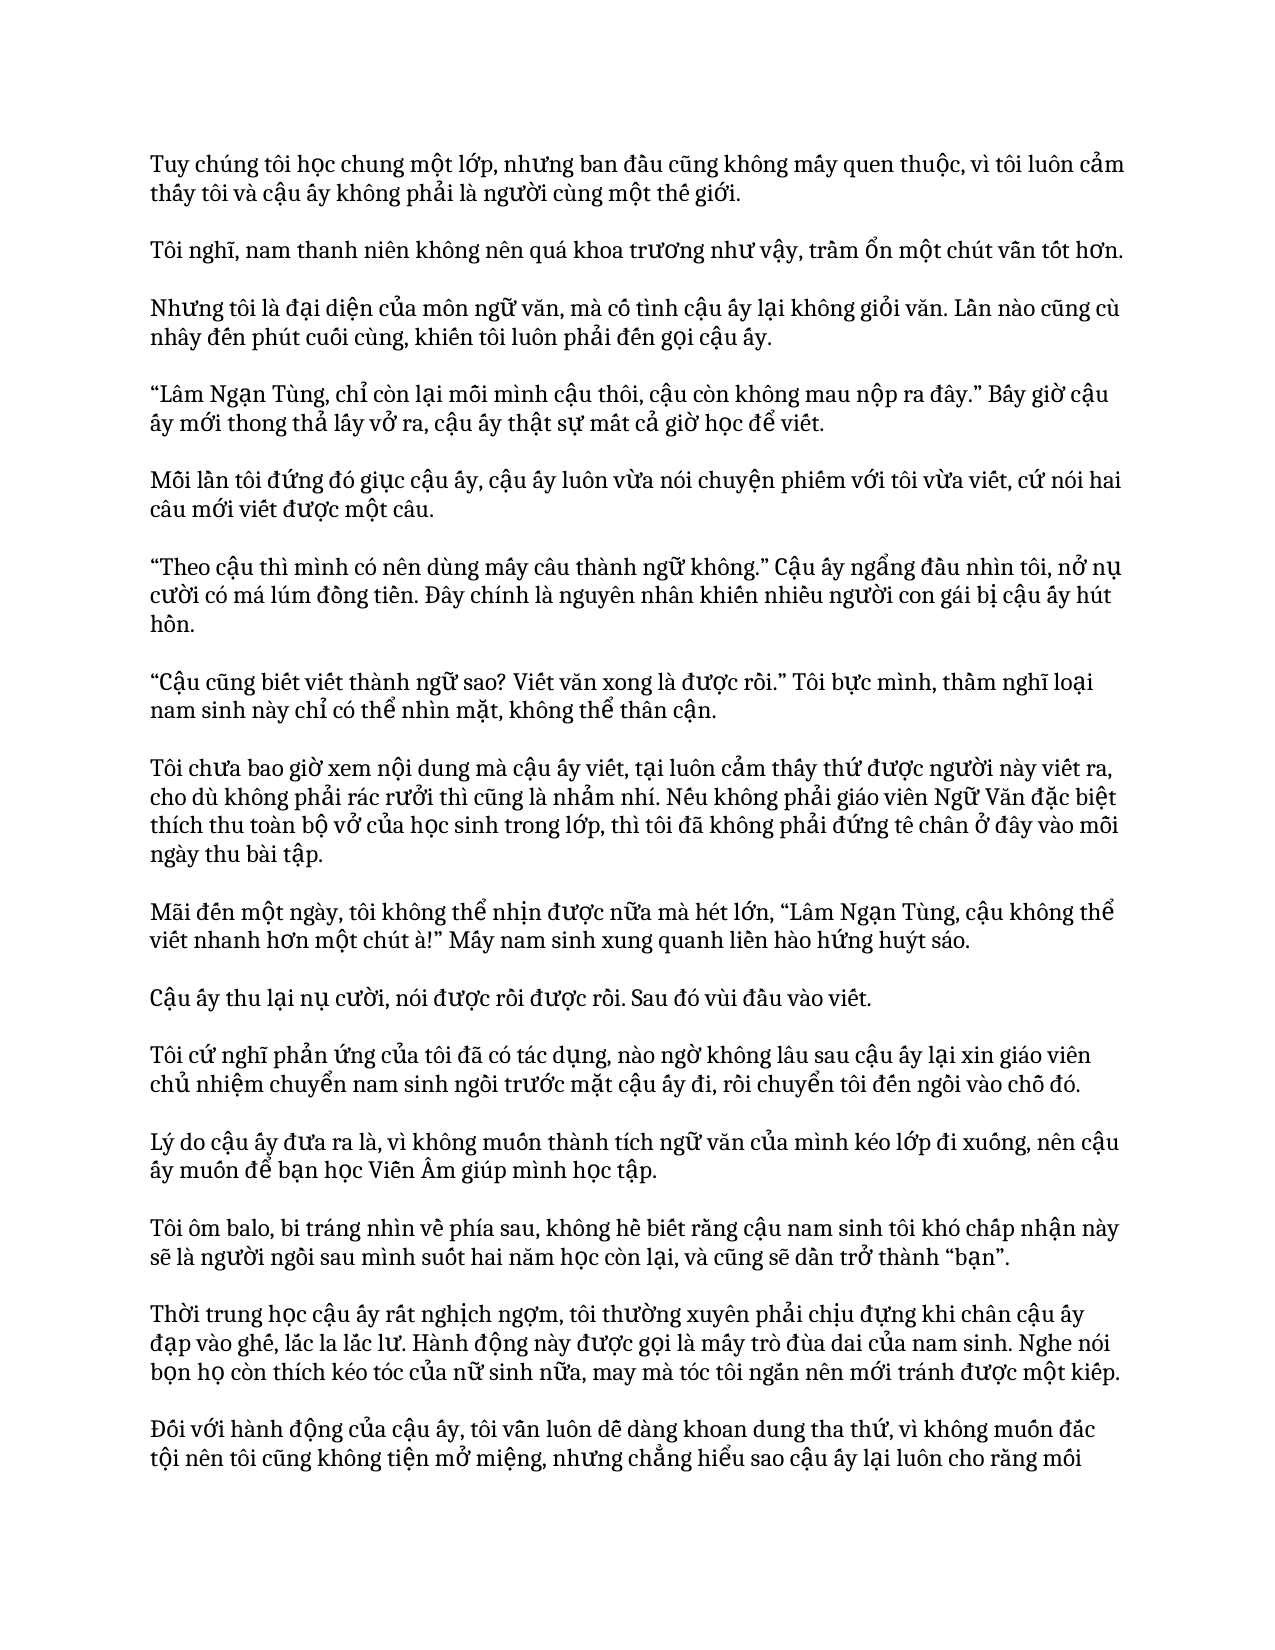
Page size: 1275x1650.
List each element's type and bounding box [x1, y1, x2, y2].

text [150, 150, 1125, 1472]
